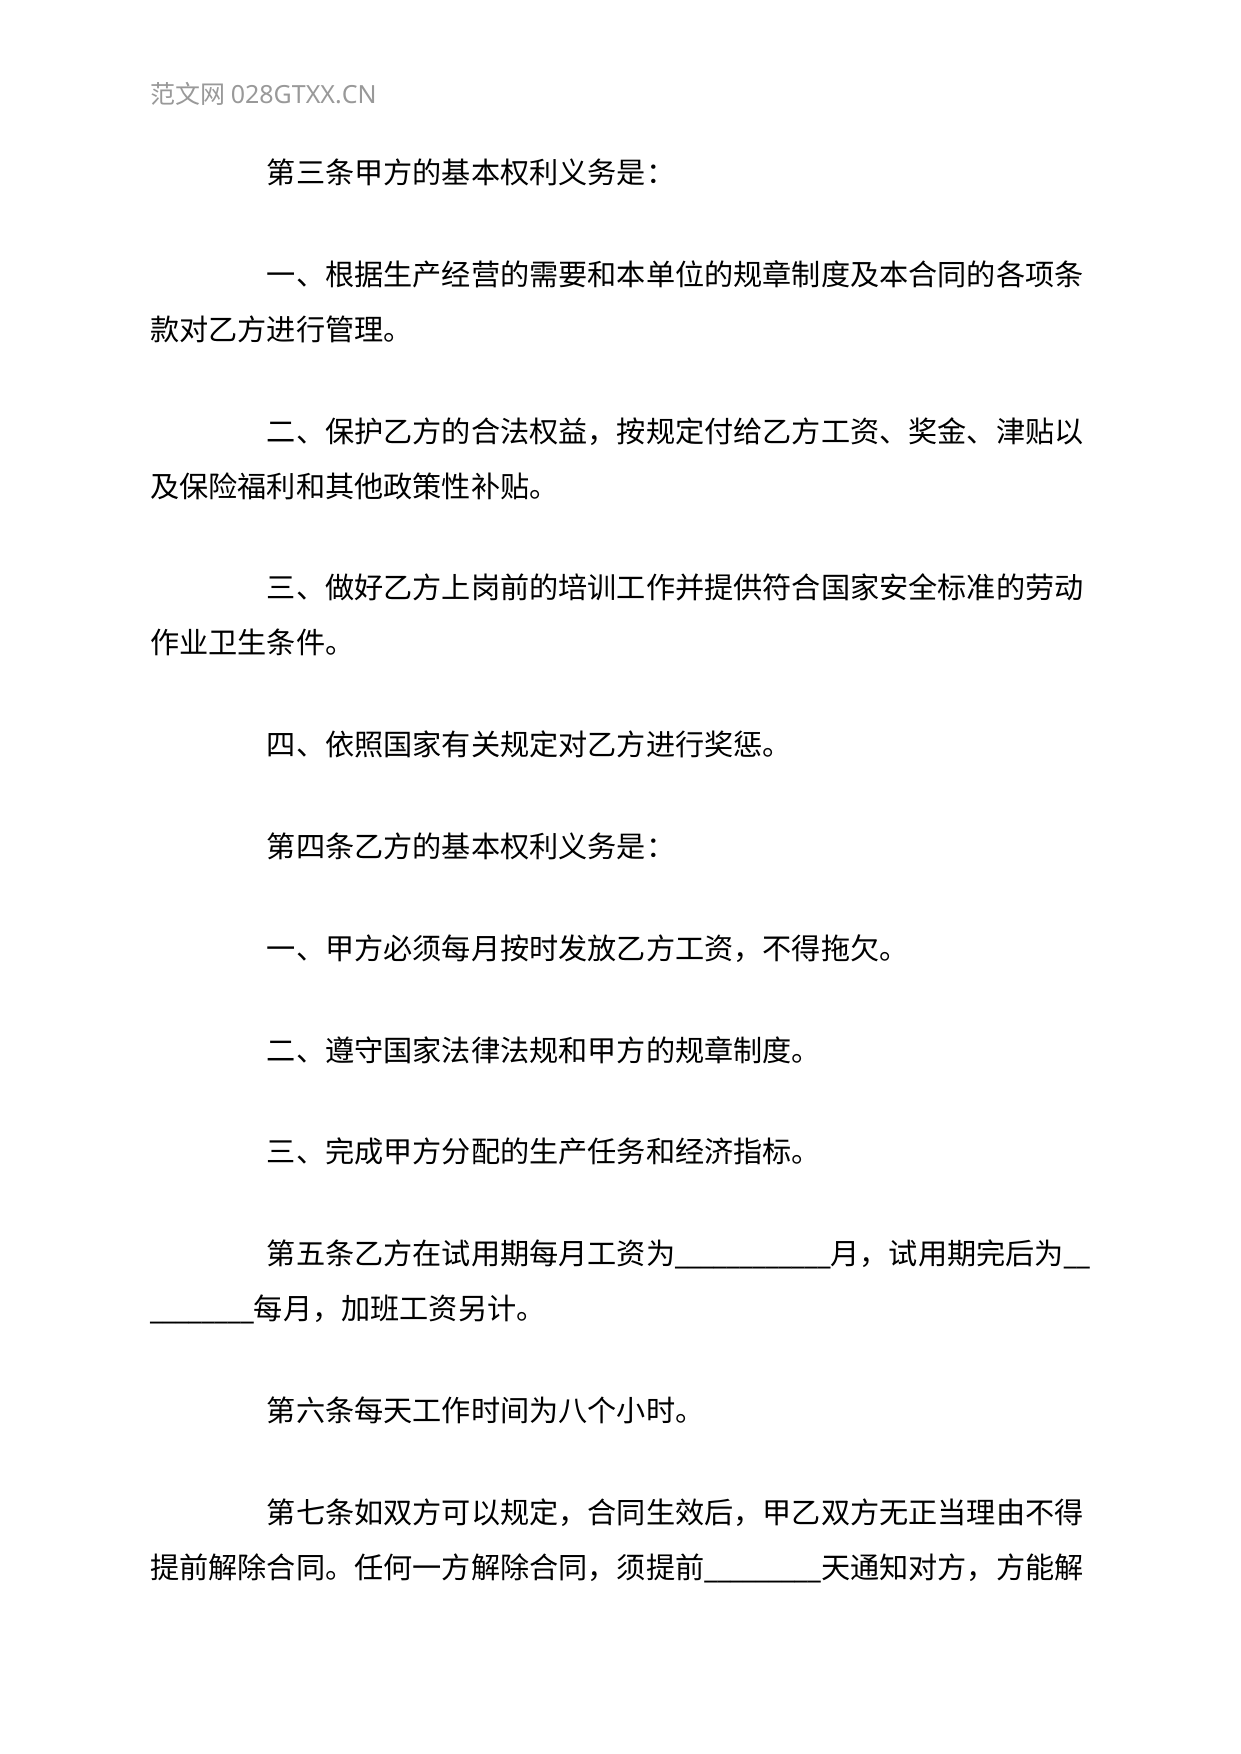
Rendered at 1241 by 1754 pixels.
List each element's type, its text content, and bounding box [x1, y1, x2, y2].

text 一、甲方必须每月按时发放乙方工资，不得拖欠。 [150, 925, 1090, 968]
text 三、做好乙方上岗前的培训工作并提供符合国家安全标准的劳动作业卫生条件。 [150, 565, 1090, 662]
text 四、依照国家有关规定对乙方进行奖惩。 [150, 722, 1090, 764]
text 第四条乙方的基本权利义务是： [150, 823, 1090, 866]
text 一、根据生产经营的需要和本单位的规章制度及本合同的各项条款对乙方进行管理。 [150, 252, 1090, 349]
text 第五条乙方在试用期每月工资为____________月，试用期完后为__________每月，加班工资另计。 [150, 1231, 1090, 1328]
text 三、完成甲方分配的生产任务和经济指标。 [150, 1129, 1090, 1171]
text 二、保护乙方的合法权益，按规定付给乙方工资、奖金、津贴以及保险福利和其他政策性补贴。 [150, 408, 1090, 506]
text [150, 1489, 1090, 1587]
text 第三条甲方的基本权利义务是： [150, 150, 1090, 192]
text 二、遵守国家法律法规和甲方的规章制度。 [150, 1027, 1090, 1069]
text 第六条每天工作时间为八个小时。 [150, 1388, 1090, 1430]
